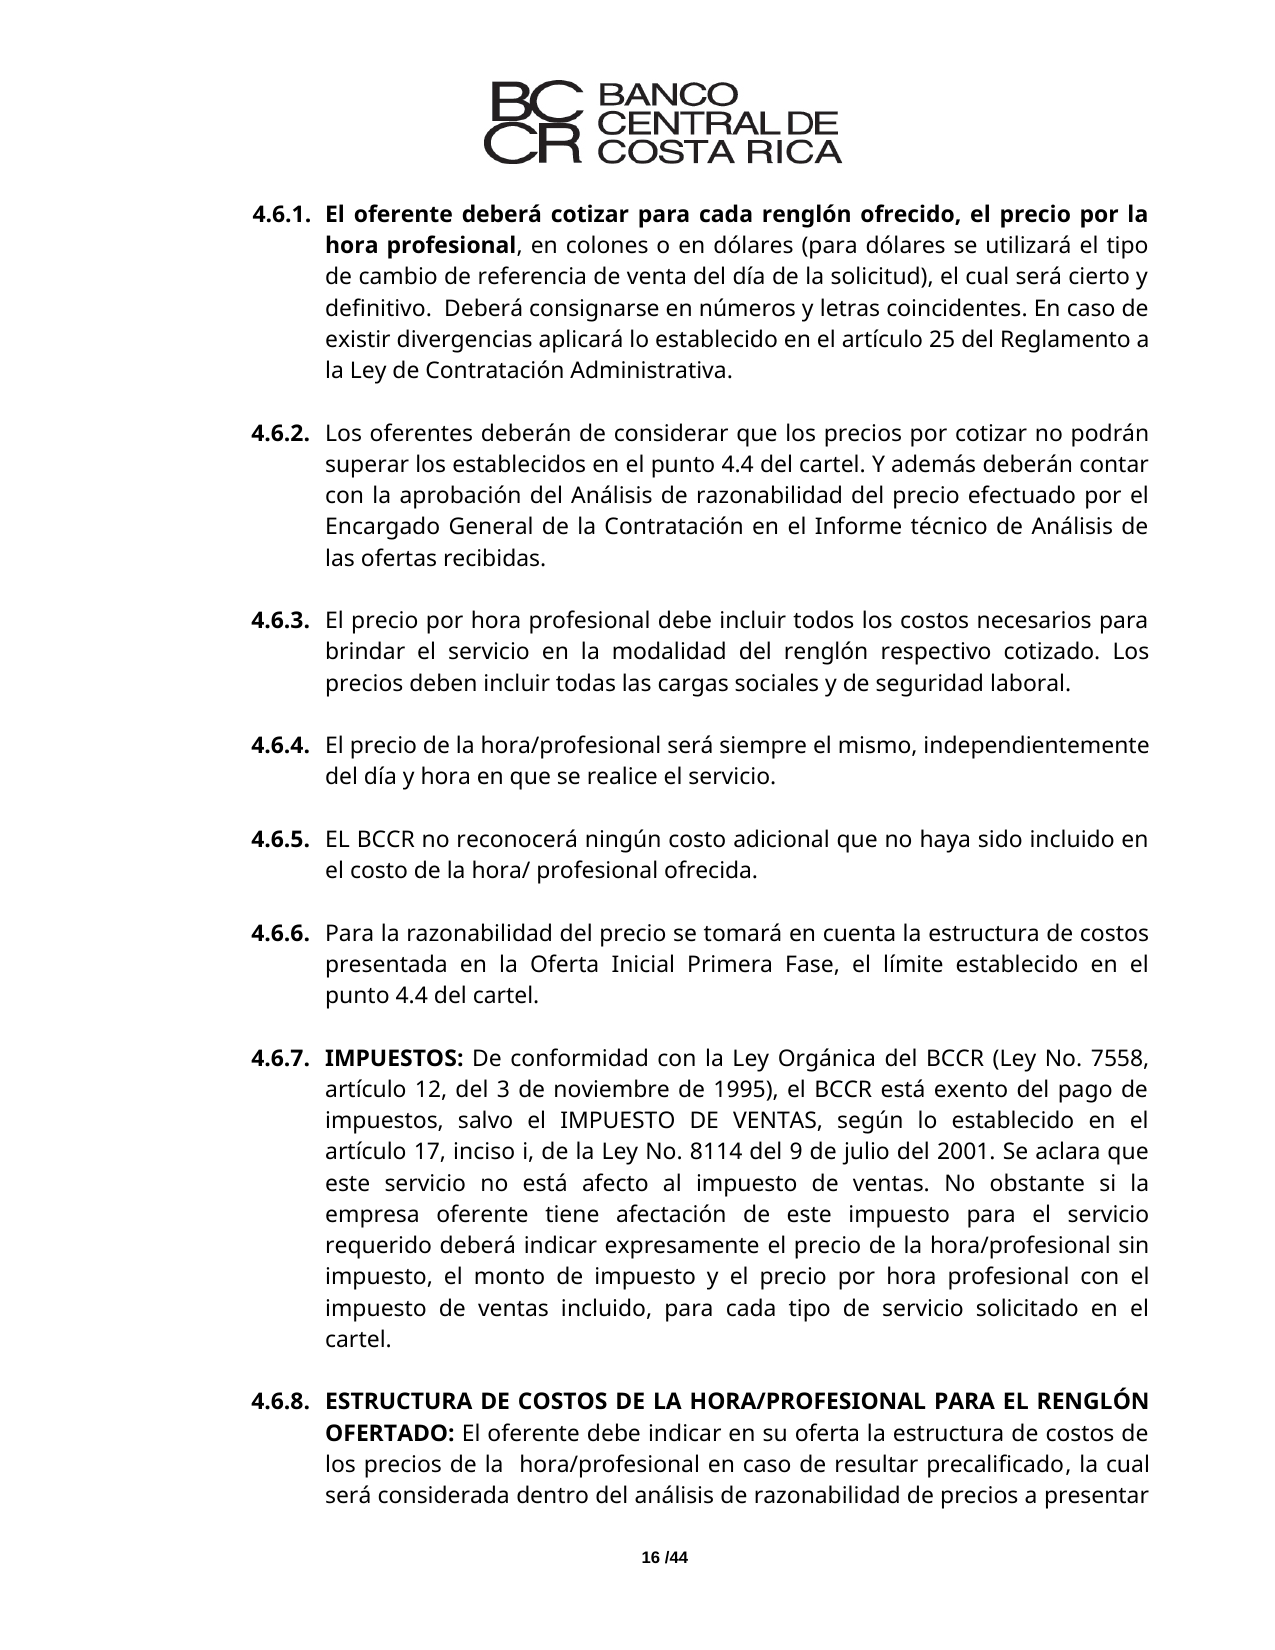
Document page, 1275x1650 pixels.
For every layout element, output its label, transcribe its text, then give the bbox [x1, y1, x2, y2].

list El precio por hora profesional debe incluir todos los costos necesarios para brindar el servicio en la modalidad del renglón respectivo cotizado. Los precios deben incluir todas las cargas sociales y de seguridad laboral. [251, 604, 1150, 698]
list IMPUESTOS: De conformidad con la Ley Orgánica del BCCR (Ley No. 7558, artículo 12, del 3 de noviembre de 1995), el BCCR está exento del pago de impuestos, salvo el IMPUESTO DE VENTAS, según lo establecido en el artículo 17, inciso i, de la Ley No. 8114 del 9 de julio del 2001. Se aclara que este servicio no está afecto al impuesto de ventas. No obstante si la empresa oferente tiene afectación de este impuesto para el servicio requerido deberá indicar expresamente el precio de la hora/profesional sin impuesto, el monto de impuesto y el precio por hora profesional con el impuesto de ventas incluido, para cada tipo de servicio solicitado en el cartel. [251, 1042, 1150, 1354]
list Para la razonabilidad del precio se tomará en cuenta la estructura de costos presentada en la Oferta Inicial Primera Fase, el límite establecido en el punto 4.4 del cartel. [251, 917, 1150, 1010]
picture [460, 73, 869, 169]
list EL BCCR no reconocerá ningún costo adicional que no haya sido incluido en el costo de la hora/ profesional ofrecida. [251, 823, 1150, 885]
list El precio de la hora/profesional será siempre el mismo, independientemente del día y hora en que se realice el servicio. [251, 729, 1150, 792]
list El oferente deberá cotizar para cada renglón ofrecido, el precio por la hora profesional, en colones o en dólares (para dólares se utilizará el tipo de cambio de referencia de venta del día de la solicitud), el cual será cierto y definitivo. Deberá consignarse en números y letras coincidentes. En caso de existir divergencias aplicará lo establecido en el artículo 25 del Reglamento a la Ley de Contratación Administrativa. [252, 198, 1150, 385]
list Los oferentes deberán de considerar que los precios por cotizar no podrán superar los establecidos en el punto 4.4 del cartel. Y además deberán contar con la aprobación del Análisis de razonabilidad del precio efectuado por el Encargado General de la Contratación en el Informe técnico de Análisis de las ofertas recibidas. [251, 417, 1150, 573]
